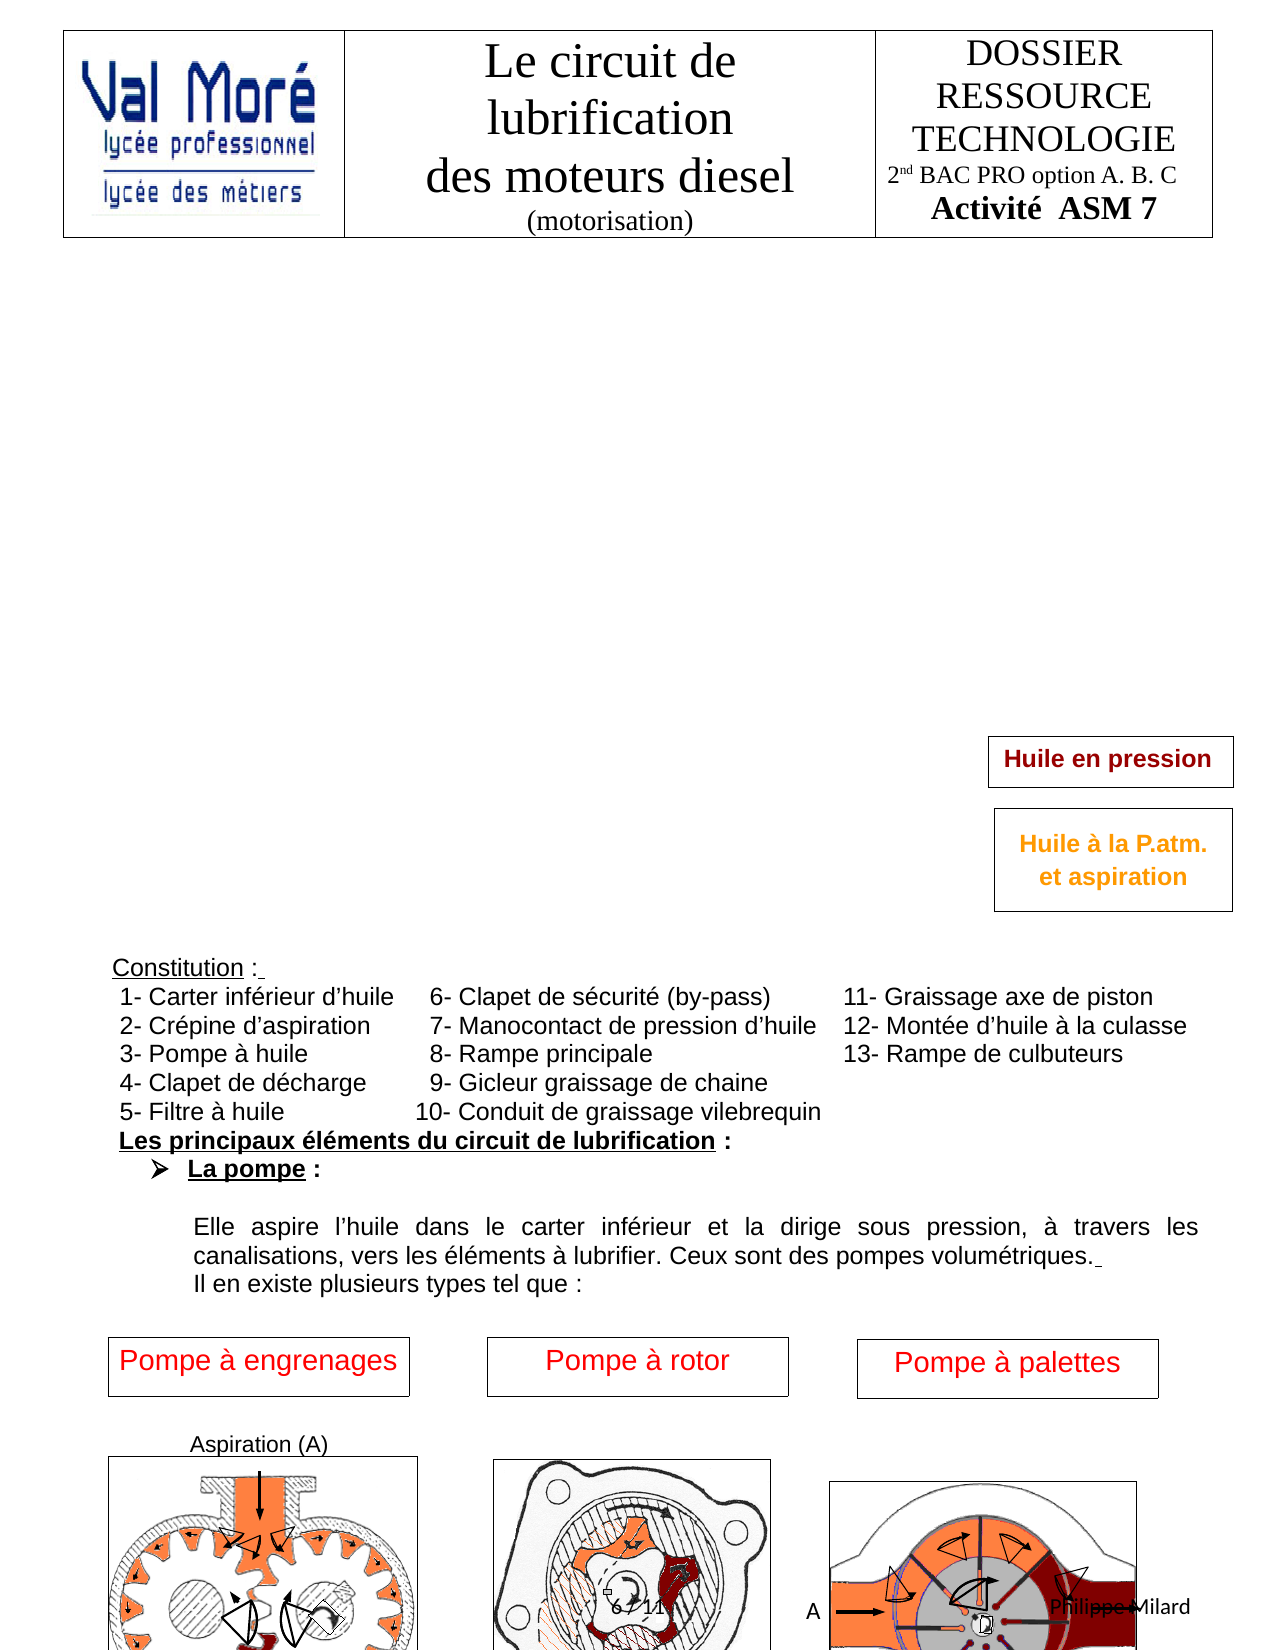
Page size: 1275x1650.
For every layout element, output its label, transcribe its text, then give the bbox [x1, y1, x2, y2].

text 2- Crépine d’aspiration 7- Manocontact de pression d’huile 12- Montée d’huile à la culasse [75, 1011, 1200, 1039]
picture [75, 51, 324, 216]
text 5- Filtre à huile 10- Conduit de graissage vilebrequin [75, 1097, 1200, 1126]
text 1- Carter inférieur d’huile 6- Clapet de sécurité (by-pass) 11- Graissage axe de piston [75, 982, 1200, 1011]
text Il en existe plusieurs types tel que : [150, 1269, 1200, 1298]
text Les principaux éléments du circuit de lubrification : [75, 1126, 1200, 1154]
list La pompe : [150, 1154, 1200, 1183]
text 3- Pompe à huile 8- Rampe principale 13- Rampe de culbuteurs [75, 1039, 1200, 1068]
picture [109, 1457, 417, 1650]
text 4- Clapet de décharge 9- Gicleur graissage de chaine [75, 1068, 1200, 1097]
text Elle aspire l’huile dans le carter inférieur et la dirige sous pression, à travers les canalisations, vers les éléments à lubrifier. Ceux sont des pompes volumétriques. [193, 1212, 1200, 1269]
picture [494, 1460, 770, 1650]
picture [830, 1482, 1136, 1650]
text Constitution : [75, 953, 1200, 982]
